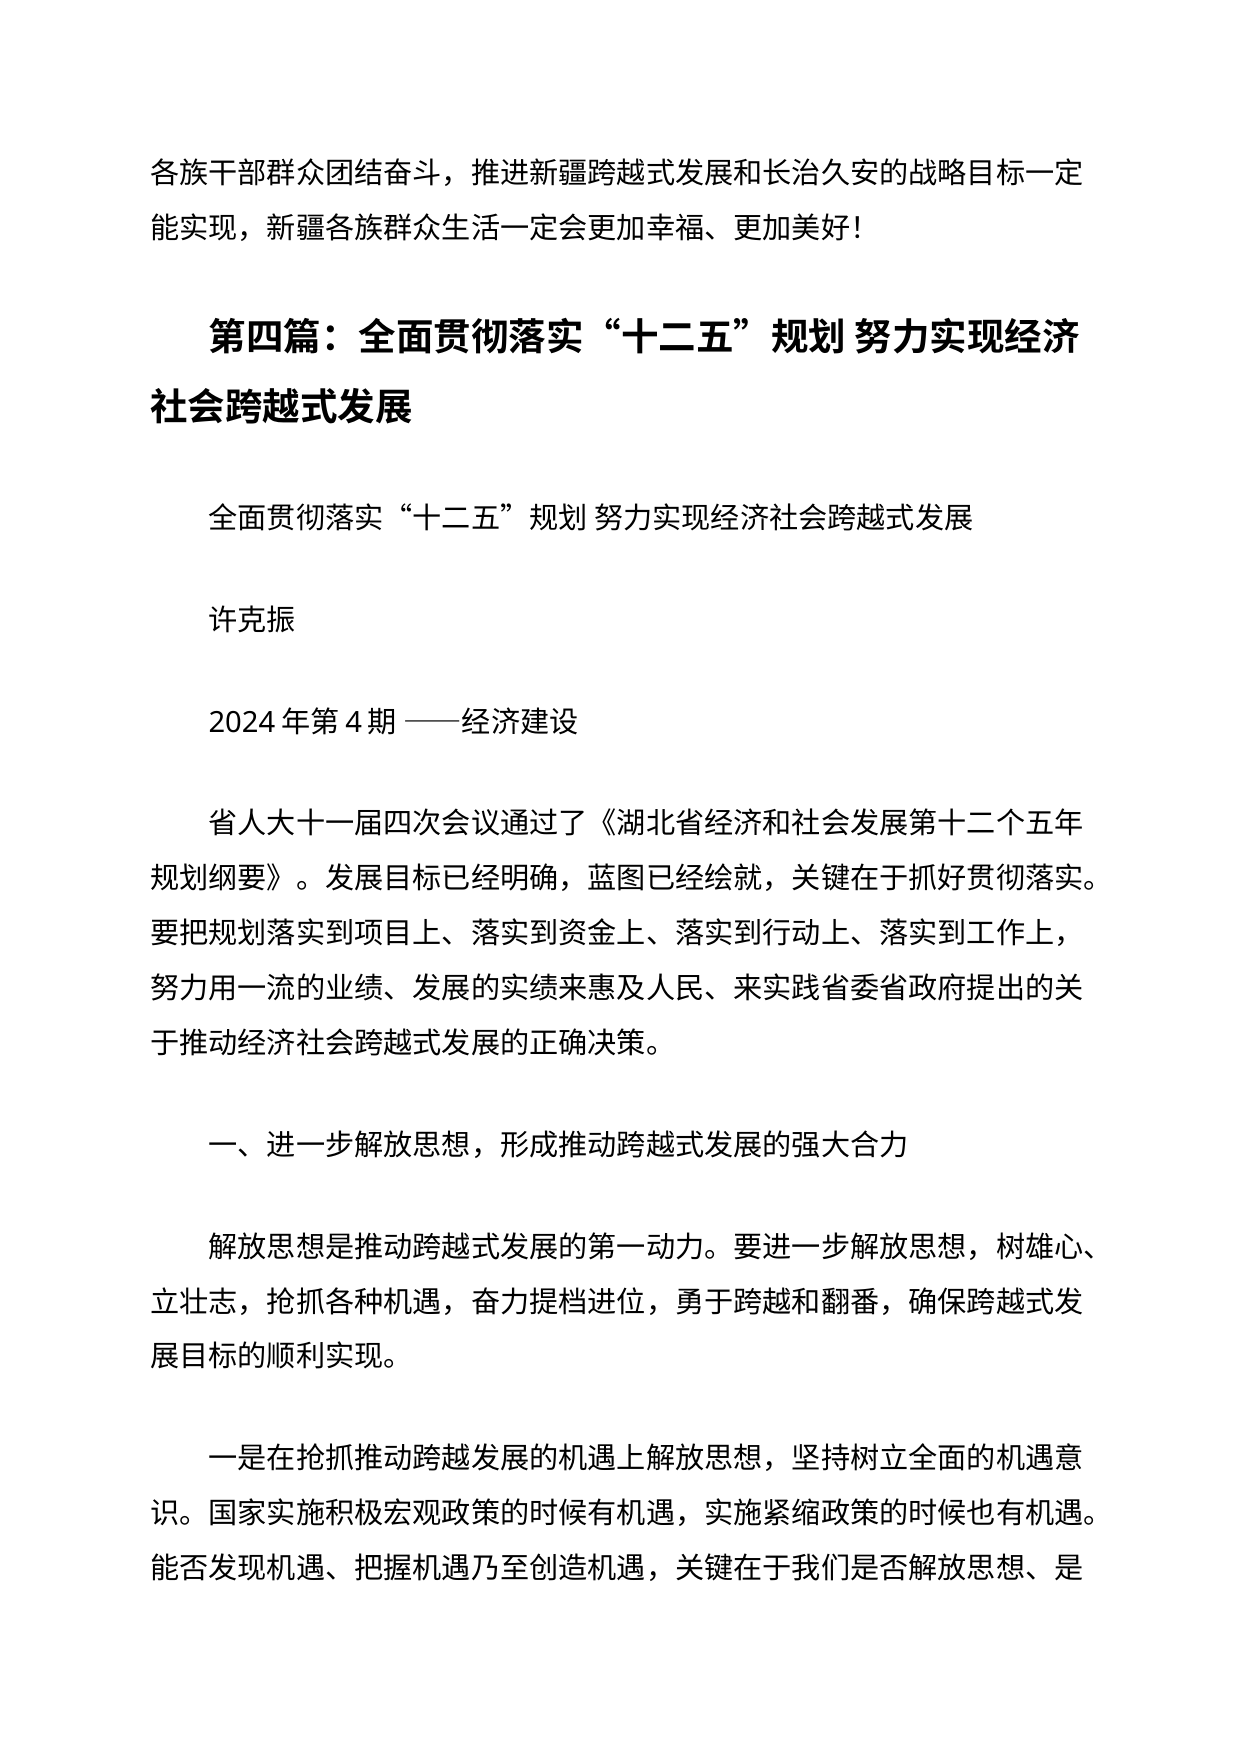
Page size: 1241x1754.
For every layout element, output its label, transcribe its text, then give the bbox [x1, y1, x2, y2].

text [150, 150, 1090, 247]
text 一、进一步解放思想，形成推动跨越式发展的强大合力 [150, 1121, 1090, 1164]
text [150, 1435, 1090, 1587]
text 全面贯彻落实“十二五”规划 努力实现经济社会跨越式发展 [150, 494, 1090, 537]
text 解放思想是推动跨越式发展的第一动力。要进一步解放思想，树雄心、立壮志，抢抓各种机遇，奋力提档进位，勇于跨越和翻番，确保跨越式发展目标的顺利实现。 [150, 1223, 1090, 1375]
text 2024年第4期 ——经济建设 [150, 698, 1090, 741]
text 省人大十一届四次会议通过了《湖北省经济和社会发展第十二个五年规划纲要》。发展目标已经明确，蓝图已经绘就，关键在于抓好贯彻落实。要把规划落实到项目上、落实到资金上、落实到行动上、落实到工作上，努力用一流的业绩、发展的实绩来惠及人民、来实践省委省政府提出的关于推动经济社会跨越式发展的正确决策。 [150, 800, 1090, 1062]
text 许克振 [150, 596, 1090, 639]
text 第四篇：全面贯彻落实“十二五”规划 努力实现经济社会跨越式发展 [150, 307, 1090, 431]
